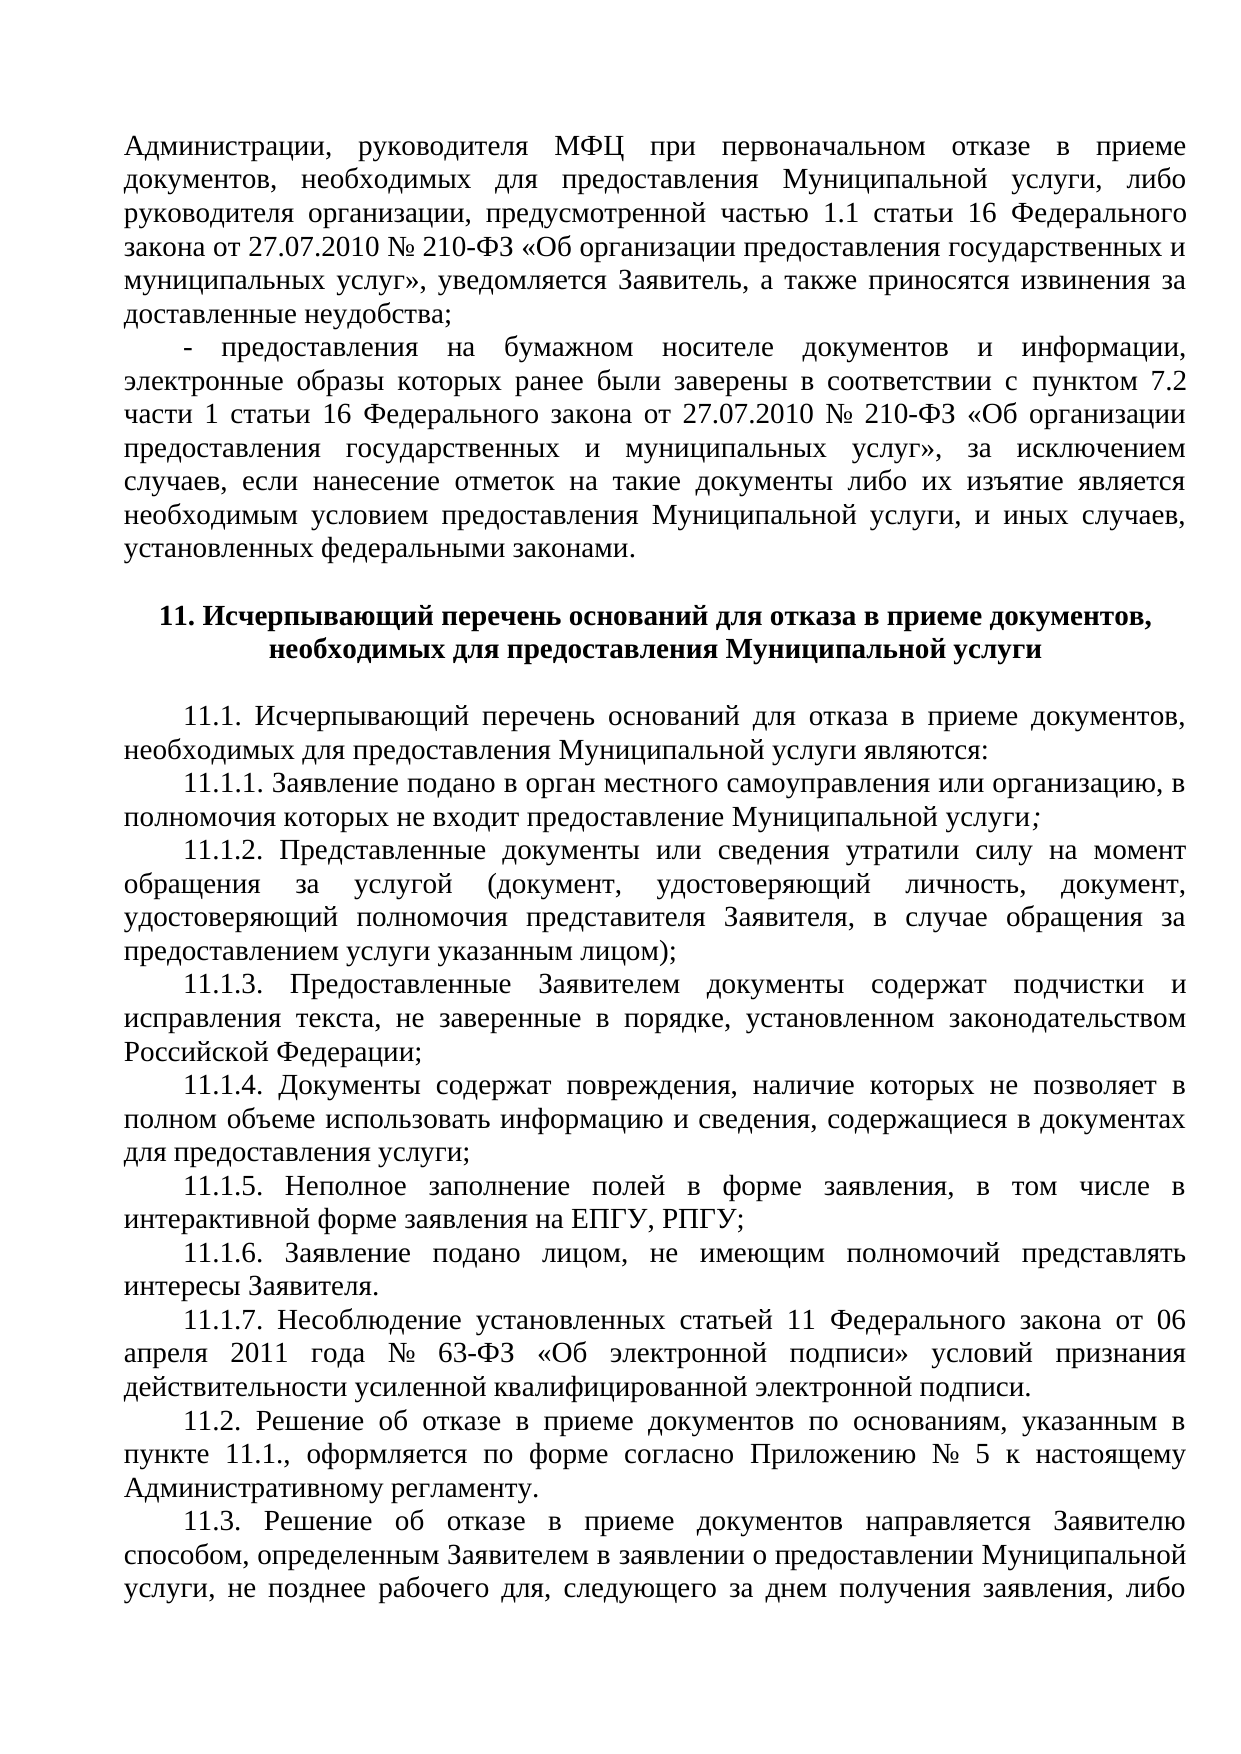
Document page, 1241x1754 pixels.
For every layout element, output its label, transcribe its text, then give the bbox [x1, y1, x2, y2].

text 11.1. Исчерпывающий перечень оснований для отказа в приеме документов, необходимых для предоставления Муниципальной услуги являются: [124, 698, 1187, 765]
text 11.1.2. Представленные документы или сведения утратили силу на момент обращения за услугой (документ, удостоверяющий личность, документ, удостоверяющий полномочия представителя Заявителя, в случае обращения за предоставлением услуги указанным лицом); [124, 832, 1187, 967]
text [124, 128, 1187, 329]
text 11.1.3. Предоставленные Заявителем документы содержат подчистки и исправления текста, не заверенные в порядке, установленном законодательством Российской Федерации; [124, 967, 1187, 1067]
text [124, 1503, 1187, 1604]
text 11.1.4. Документы содержат повреждения, наличие которых не позволяет в полном объеме использовать информацию и сведения, содержащиеся в документах для предоставления услуги; [124, 1067, 1187, 1168]
text 11.1.1. Заявление подано в орган местного самоуправления или организацию, в полномочия которых не входит предоставление Муниципальной услуги; [124, 765, 1187, 832]
text 11. Исчерпывающий перечень оснований для отказа в приеме документов, необходимых для предоставления Муниципальной услуги [124, 598, 1187, 665]
text 11.1.7. Несоблюдение установленных статьей 11 Федерального закона от 06 апреля 2011 года № 63-ФЗ «Об электронной подписи» условий признания действительности усиленной квалифицированной электронной подписи. [124, 1302, 1187, 1403]
text - предоставления на бумажном носителе документов и информации, электронные образы которых ранее были заверены в соответствии с пунктом 7.2 части 1 статьи 16 Федерального закона от 27.07.2010 № 210-ФЗ «Об организации предоставления государственных и муниципальных услуг», за исключением случаев, если нанесение отметок на такие документы либо их изъятие является необходимым условием предоставления Муниципальной услуги, и иных случаев, установленных федеральными законами. [124, 329, 1187, 564]
text 11.2. Решение об отказе в приеме документов по основаниям, указанным в пункте 11.1., оформляется по форме согласно Приложению № 5 к настоящему Административному регламенту. [124, 1403, 1187, 1503]
text 11.1.6. Заявление подано лицом, не имеющим полномочий представлять интересы Заявителя. [124, 1235, 1187, 1302]
text 11.1.5. Неполное заполнение полей в форме заявления, в том числе в интерактивной форме заявления на ЕПГУ, РПГУ; [124, 1168, 1187, 1235]
